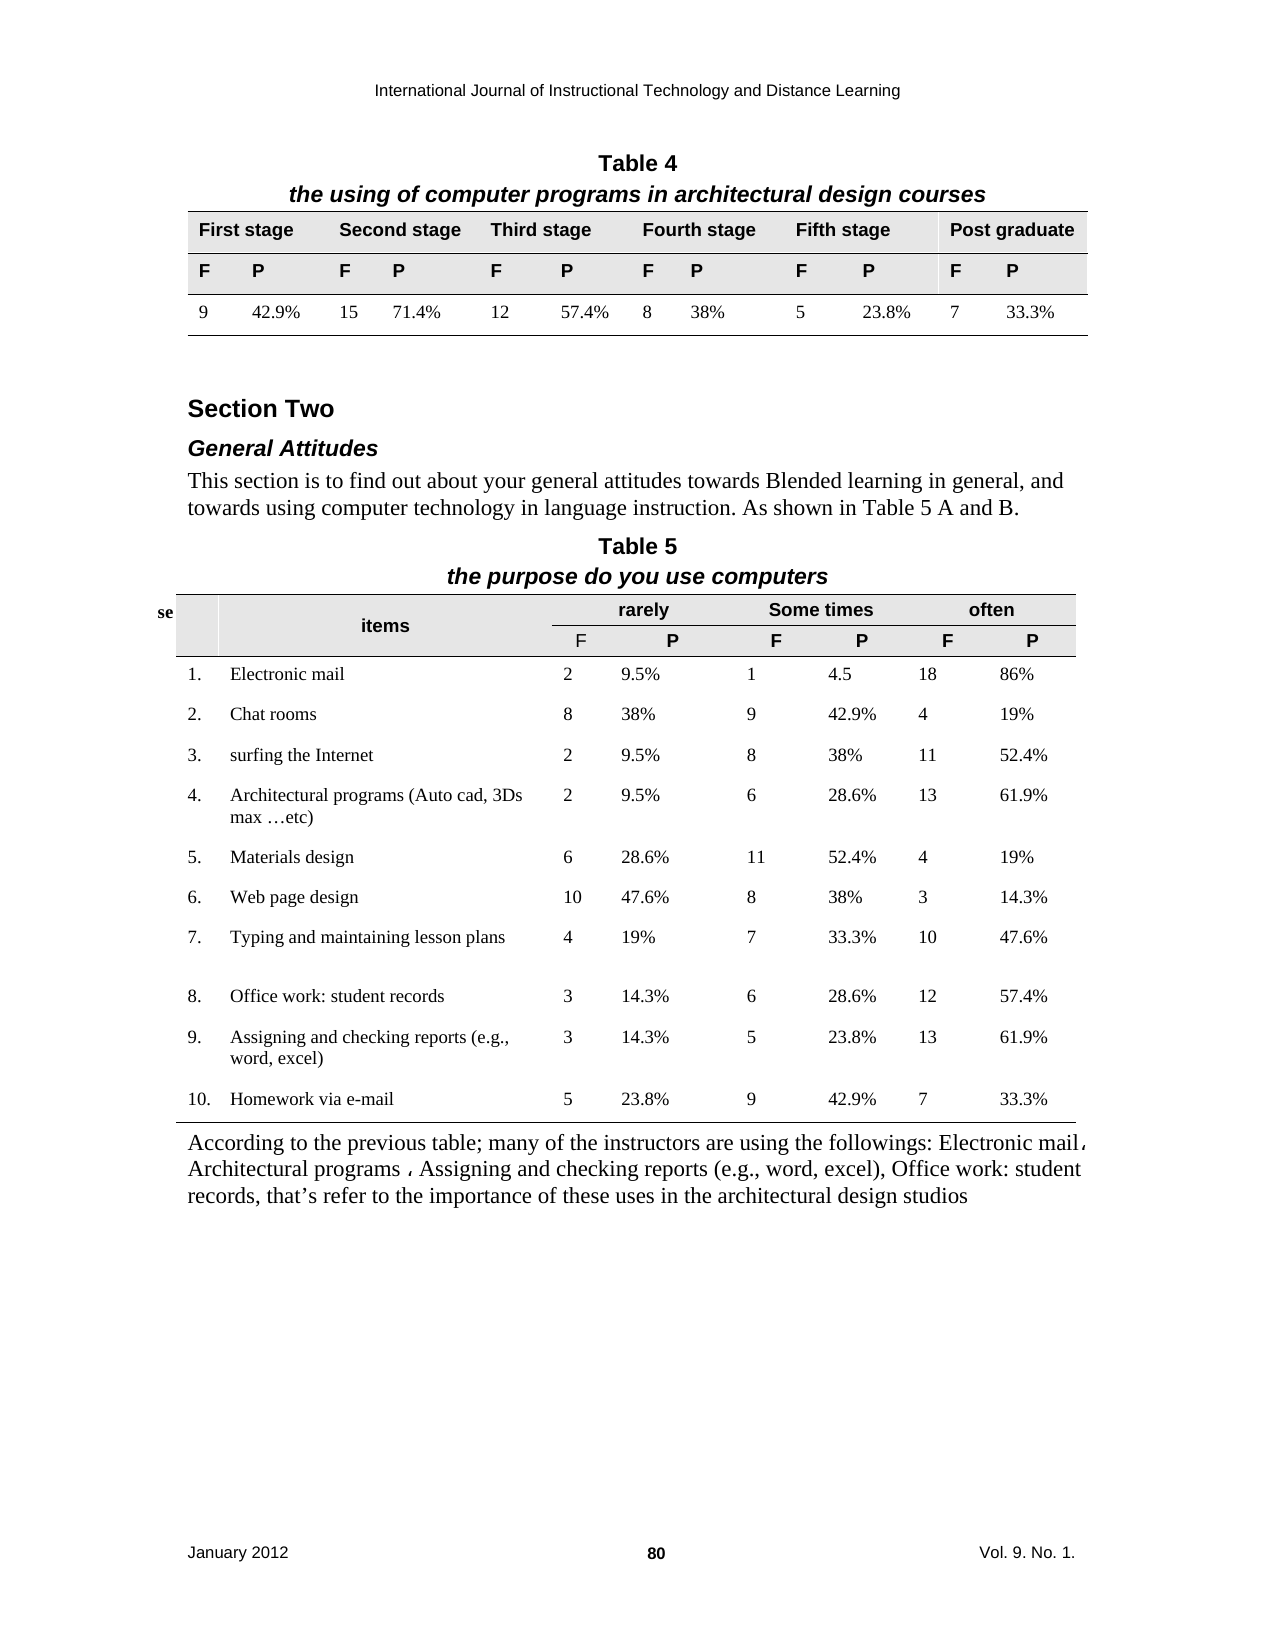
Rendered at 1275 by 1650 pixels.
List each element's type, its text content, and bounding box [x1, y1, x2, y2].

table_cell 14.3% [610, 1020, 735, 1081]
table_cell 23.8% [851, 295, 938, 335]
table_cell 28.6% [610, 840, 735, 880]
table_cell [176, 657, 218, 697]
table_cell [176, 979, 218, 1019]
table_cell [176, 1081, 218, 1122]
table_header often [907, 595, 1076, 625]
table_cell Homework via e-mail [219, 1081, 552, 1122]
table_cell 33.3% [995, 295, 1087, 335]
table_cell 9.5% [610, 778, 735, 839]
table_cell 13 [907, 1020, 988, 1081]
table_cell P [241, 254, 328, 294]
table_cell 42.9% [817, 1081, 907, 1122]
table_cell 10 [907, 920, 988, 979]
table_cell 7 [907, 1081, 988, 1122]
table_cell Assigning and checking reports (e.g., word, excel) [219, 1020, 552, 1081]
table_cell 33.3% [817, 920, 907, 979]
table_cell 11 [907, 738, 988, 778]
table_header Third stage [479, 212, 631, 252]
text This section is to find out about your general attitudes towards Blended learning in general, and towards using computer technology in language instruction. As shown in Table 5 A and B. [187, 468, 1087, 520]
subtitle Table 5 [187, 533, 1087, 559]
table_cell 12 [479, 295, 549, 335]
table_cell F [907, 626, 988, 656]
table_cell 9 [735, 697, 817, 737]
subtitle Table 4 [187, 150, 1087, 176]
table_cell 19% [610, 920, 735, 979]
table_cell P [679, 254, 784, 294]
table_header se [176, 595, 218, 656]
table_cell 6 [735, 778, 817, 839]
table_cell 6 [552, 840, 610, 880]
table_cell 9 [735, 1081, 817, 1122]
table_cell Web page design [219, 880, 552, 920]
table_cell Typing and maintaining lesson plans [219, 920, 552, 979]
table_cell 18 [907, 657, 988, 697]
table_cell 52.4% [988, 738, 1076, 778]
table_cell F [631, 254, 679, 294]
table_cell 5 [552, 1081, 610, 1122]
table_cell 86% [988, 657, 1076, 697]
table_cell 14.3% [610, 979, 735, 1019]
table_cell 4 [907, 697, 988, 737]
table_cell Office work: student records [219, 979, 552, 1019]
table_cell P [995, 254, 1087, 294]
table_header Fifth stage [784, 212, 938, 252]
table_cell 38% [817, 880, 907, 920]
table_cell F [735, 626, 817, 656]
table_cell 4.5 [817, 657, 907, 697]
table_cell 9 [188, 295, 241, 335]
table_cell 12 [907, 979, 988, 1019]
table_cell [176, 697, 218, 737]
table_cell 4 [907, 840, 988, 880]
table_cell 7 [735, 920, 817, 979]
table_cell P [851, 254, 938, 294]
table_cell [176, 778, 218, 839]
table_header items [219, 595, 552, 656]
table_cell 8 [552, 697, 610, 737]
table_cell 19% [988, 697, 1076, 737]
table_cell 15 [328, 295, 381, 335]
table_header rarely [552, 595, 735, 625]
table_cell [176, 920, 218, 979]
table_cell 4 [552, 920, 610, 979]
table_cell [176, 1020, 218, 1081]
table_header First stage [188, 212, 328, 252]
table_cell [176, 880, 218, 920]
table_cell [176, 840, 218, 880]
table_cell 71.4% [381, 295, 479, 335]
table_cell Chat rooms [219, 697, 552, 737]
table_cell 61.9% [988, 1020, 1076, 1081]
table_cell 23.8% [817, 1020, 907, 1081]
table_cell F [784, 254, 851, 294]
table_cell F [552, 626, 610, 656]
table_cell 2 [552, 778, 610, 839]
table_header Fourth stage [631, 212, 784, 252]
table_cell 47.6% [610, 880, 735, 920]
subtitle the purpose do you use computers [187, 563, 1087, 590]
table_cell 10 [552, 880, 610, 920]
table_cell [176, 738, 218, 778]
table_cell 61.9% [988, 778, 1076, 839]
table_cell 14.3% [988, 880, 1076, 920]
table_cell 11 [735, 840, 817, 880]
table_cell 1 [735, 657, 817, 697]
table_header Post graduate [939, 212, 1087, 252]
subtitle General Attitudes [187, 435, 1087, 461]
table_cell P [988, 626, 1076, 656]
table_cell P [381, 254, 479, 294]
table_cell 42.9% [817, 697, 907, 737]
table_header Second stage [328, 212, 479, 252]
table_cell 52.4% [817, 840, 907, 880]
text According to the previous table; many of the instructors are using the followings: Electronic mail، Architectural programs ، Assigning and checking reports (e.g., word, excel), Office work: student records, that’s refer to the importance of these uses in the architectural design studios [187, 1129, 1087, 1208]
table_cell 47.6% [988, 920, 1076, 979]
table_cell 38% [817, 738, 907, 778]
table_cell P [817, 626, 907, 656]
table_cell F [328, 254, 381, 294]
table_cell 3 [552, 979, 610, 1019]
table_cell 9.5% [610, 657, 735, 697]
table_cell 19% [988, 840, 1076, 880]
table_cell F [939, 254, 995, 294]
table_cell 38% [610, 697, 735, 737]
table_cell 3 [907, 880, 988, 920]
table_cell Materials design [219, 840, 552, 880]
table_cell 8 [735, 738, 817, 778]
table_cell 8 [735, 880, 817, 920]
table_cell 42.9% [241, 295, 328, 335]
table_cell Electronic mail [219, 657, 552, 697]
table_cell 2 [552, 657, 610, 697]
table_cell 9.5% [610, 738, 735, 778]
table_cell 3 [552, 1020, 610, 1081]
subtitle Section Two [187, 394, 1087, 422]
table_cell 57.4% [549, 295, 631, 335]
table_cell P [610, 626, 735, 656]
subtitle the using of computer programs in architectural design courses [187, 181, 1087, 207]
table_cell 5 [784, 295, 851, 335]
table_cell P [549, 254, 631, 294]
table_cell 13 [907, 778, 988, 839]
table_header Some times [735, 595, 907, 625]
table_cell 28.6% [817, 979, 907, 1019]
table_cell F [188, 254, 241, 294]
table_cell 6 [735, 979, 817, 1019]
table_cell 23.8% [610, 1081, 735, 1122]
table_cell 38% [679, 295, 784, 335]
table_cell 7 [939, 295, 995, 335]
table_cell 8 [631, 295, 679, 335]
table_cell 5 [735, 1020, 817, 1081]
table_cell 28.6% [817, 778, 907, 839]
table_cell F [479, 254, 549, 294]
table_cell 57.4% [988, 979, 1076, 1019]
table_cell surfing the Internet [219, 738, 552, 778]
table_cell 33.3% [988, 1081, 1076, 1122]
table_cell 2 [552, 738, 610, 778]
table_cell Architectural programs (Auto cad, 3Ds max …etc) [219, 778, 552, 839]
